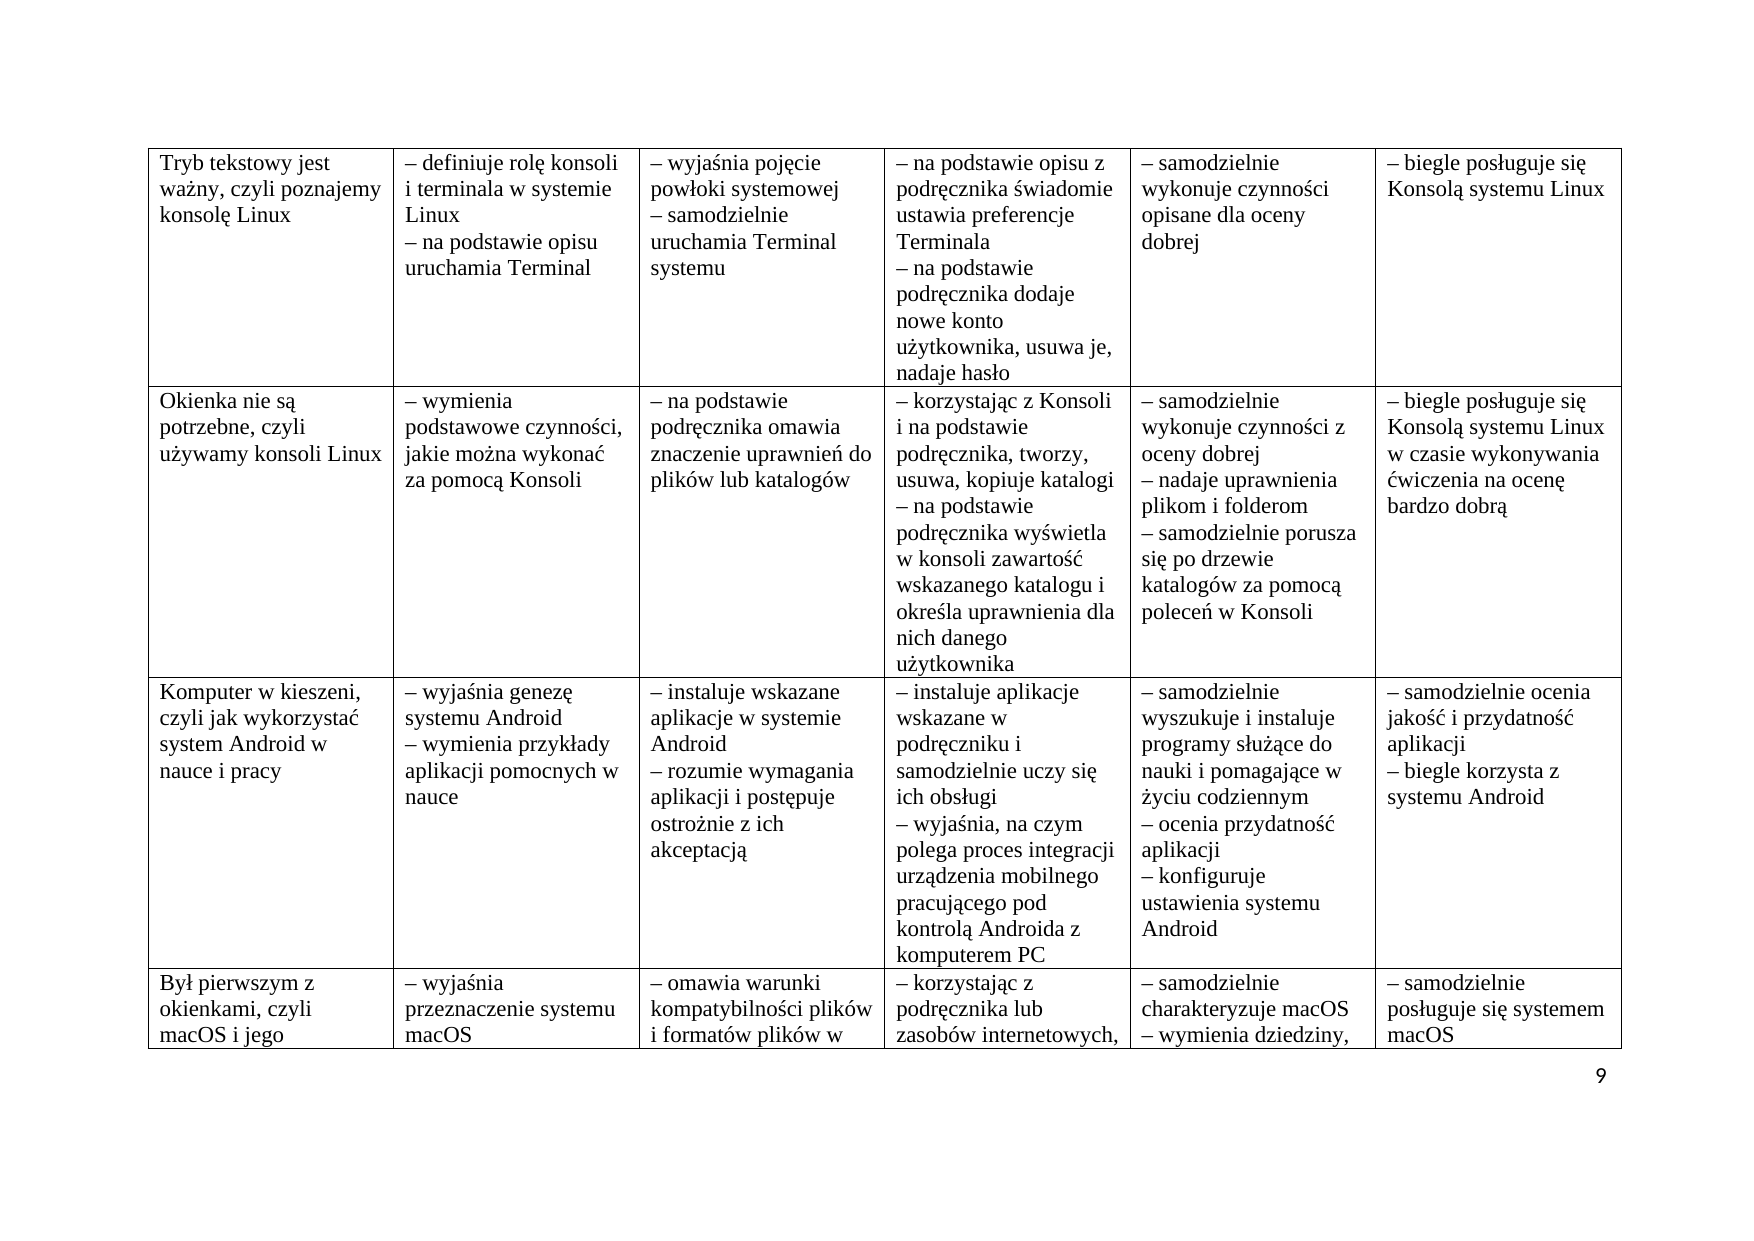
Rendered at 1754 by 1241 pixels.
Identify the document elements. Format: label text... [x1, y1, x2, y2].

table_cell – korzystając z Konsoli i na podstawie podręcznika, tworzy, usuwa, kopiuje katalogi – na podstawie podręcznika wyświetla w konsoli zawartość wskazanego katalogu i określa uprawnienia dla nich danego użytkownika [885, 387, 1130, 677]
table_cell – na podstawie podręcznika omawia znaczenie uprawnień do plików lub katalogów [640, 387, 884, 677]
table_cell – samodzielnie wykonuje czynności z oceny dobrej – nadaje uprawnienia plikom i folderom – samodzielnie porusza się po drzewie katalogów za pomocą poleceń w Konsoli [1131, 387, 1375, 677]
table_cell – instaluje wskazane aplikacje w systemie Android – rozumie wymagania aplikacji i postępuje ostrożnie z ich akceptacją [640, 678, 884, 968]
table_cell – samodzielnie wykonuje czynności opisane dla oceny dobrej [1131, 149, 1375, 386]
table_cell – biegle posługuje się Konsolą systemu Linux [1376, 149, 1621, 386]
table_cell – na podstawie opisu z podręcznika świadomie ustawia preferencje Terminala – na podstawie podręcznika dodaje nowe konto użytkownika, usuwa je, nadaje hasło [885, 149, 1130, 386]
table_cell – instaluje aplikacje wskazane w podręczniku i samodzielnie uczy się ich obsługi – wyjaśnia, na czym polega proces integracji urządzenia mobilnego pracującego pod kontrolą Androida z komputerem PC [885, 678, 1130, 968]
table_cell Tryb tekstowy jest ważny, czyli poznajemy konsolę Linux [149, 149, 393, 386]
table_cell – samodzielnie wyszukuje i instaluje programy służące do nauki i pomagające w życiu codziennym – ocenia przydatność aplikacji – konfiguruje ustawienia systemu Android [1131, 678, 1375, 968]
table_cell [885, 969, 1130, 1048]
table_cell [394, 969, 639, 1048]
table_cell Komputer w kieszeni, czyli jak wykorzystać system Android w nauce i pracy [149, 678, 393, 968]
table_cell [640, 969, 884, 1048]
table_cell – wyjaśnia genezę systemu Android – wymienia przykłady aplikacji pomocnych w nauce [394, 678, 639, 968]
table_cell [1376, 969, 1621, 1048]
table_cell Okienka nie są potrzebne, czyli używamy konsoli Linux [149, 387, 393, 677]
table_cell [1131, 969, 1375, 1048]
table_cell – definiuje rolę konsoli i terminala w systemie Linux – na podstawie opisu uruchamia Terminal [394, 149, 639, 386]
table_cell – wyjaśnia pojęcie powłoki systemowej – samodzielnie uruchamia Terminal systemu [640, 149, 884, 386]
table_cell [149, 969, 393, 1048]
table_cell – biegle posługuje się Konsolą systemu Linux w czasie wykonywania ćwiczenia na ocenę bardzo dobrą [1376, 387, 1621, 677]
table_cell – wymienia podstawowe czynności, jakie można wykonać za pomocą Konsoli [394, 387, 639, 677]
table_cell – samodzielnie ocenia jakość i przydatność aplikacji – biegle korzysta z systemu Android [1376, 678, 1621, 968]
